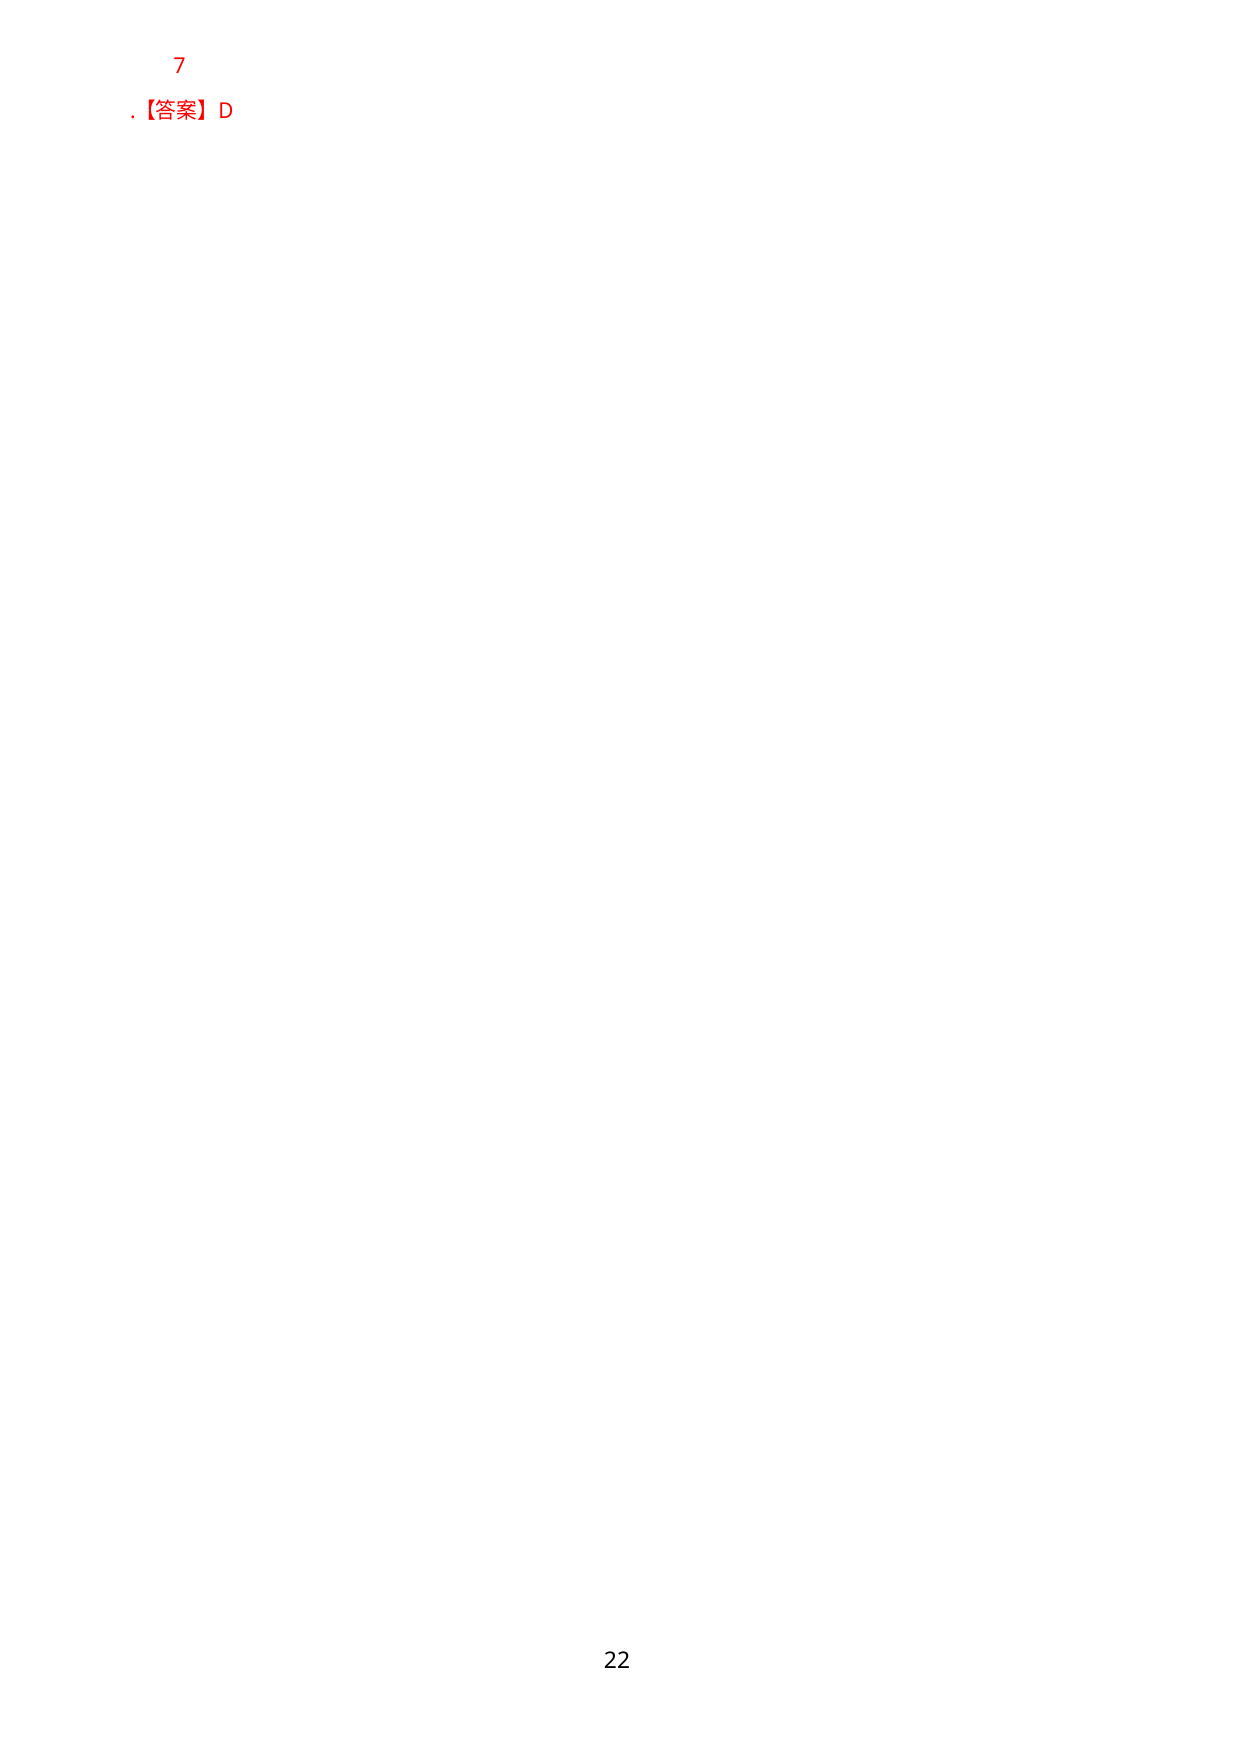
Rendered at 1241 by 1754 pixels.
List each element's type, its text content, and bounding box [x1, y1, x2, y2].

text .【答案】D [130, 95, 1121, 125]
text 7 [173, 50, 1121, 80]
